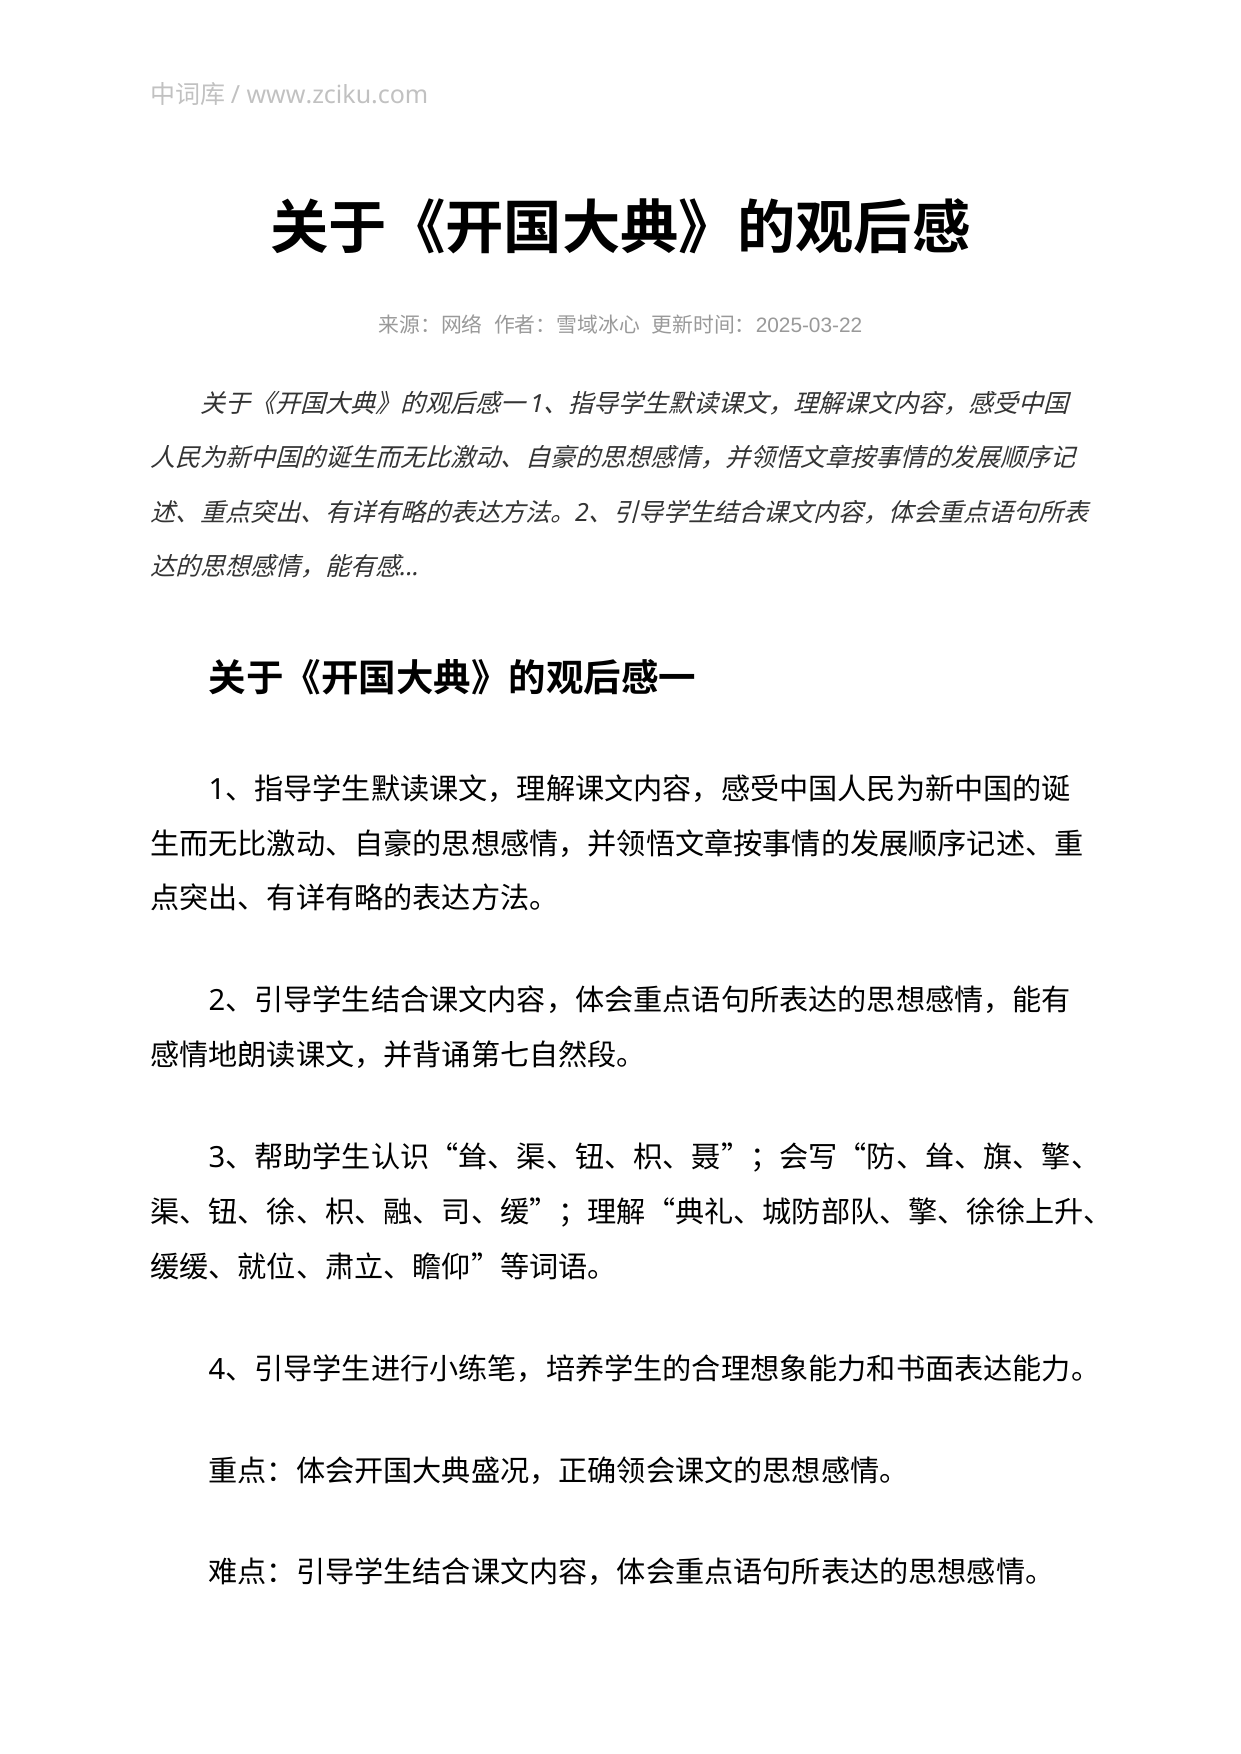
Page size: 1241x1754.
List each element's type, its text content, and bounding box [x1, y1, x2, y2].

text 关于《开国大典》的观后感一1、指导学生默读课文，理解课文内容，感受中国人民为新中国的诞生而无比激动、自豪的思想感情，并领悟文章按事情的发展顺序记述、重点突出、有详有略的表达方法。2、引导学生结合课文内容，体会重点语句所表达的思想感情，能有感... [150, 383, 1090, 583]
text 4、引导学生进行小练笔，培养学生的合理想象能力和书面表达能力。 [150, 1345, 1090, 1388]
subtitle 关于《开国大典》的观后感 [150, 181, 1090, 266]
text 3、帮助学生认识“耸、渠、钮、枳、聂”；会写“防、耸、旗、擎、渠、钮、徐、枳、融、司、缓”；理解“典礼、城防部队、擎、徐徐上升、缓缓、就位、肃立、瞻仰”等词语。 [150, 1134, 1090, 1286]
text 关于《开国大典》的观后感一 [150, 648, 1090, 702]
text 1、指导学生默读课文，理解课文内容，感受中国人民为新中国的诞生而无比激动、自豪的思想感情，并领悟文章按事情的发展顺序记述、重点突出、有详有略的表达方法。 [150, 765, 1090, 917]
text 2、引导学生结合课文内容，体会重点语句所表达的思想感情，能有感情地朗读课文，并背诵第七自然段。 [150, 977, 1090, 1074]
text 重点：体会开国大典盛况，正确领会课文的思想感情。 [150, 1447, 1090, 1489]
text 难点：引导学生结合课文内容，体会重点语句所表达的思想感情。 [150, 1549, 1090, 1591]
text 来源：网络 作者：雪域冰心 更新时间：2025-03-22 [150, 313, 1090, 337]
